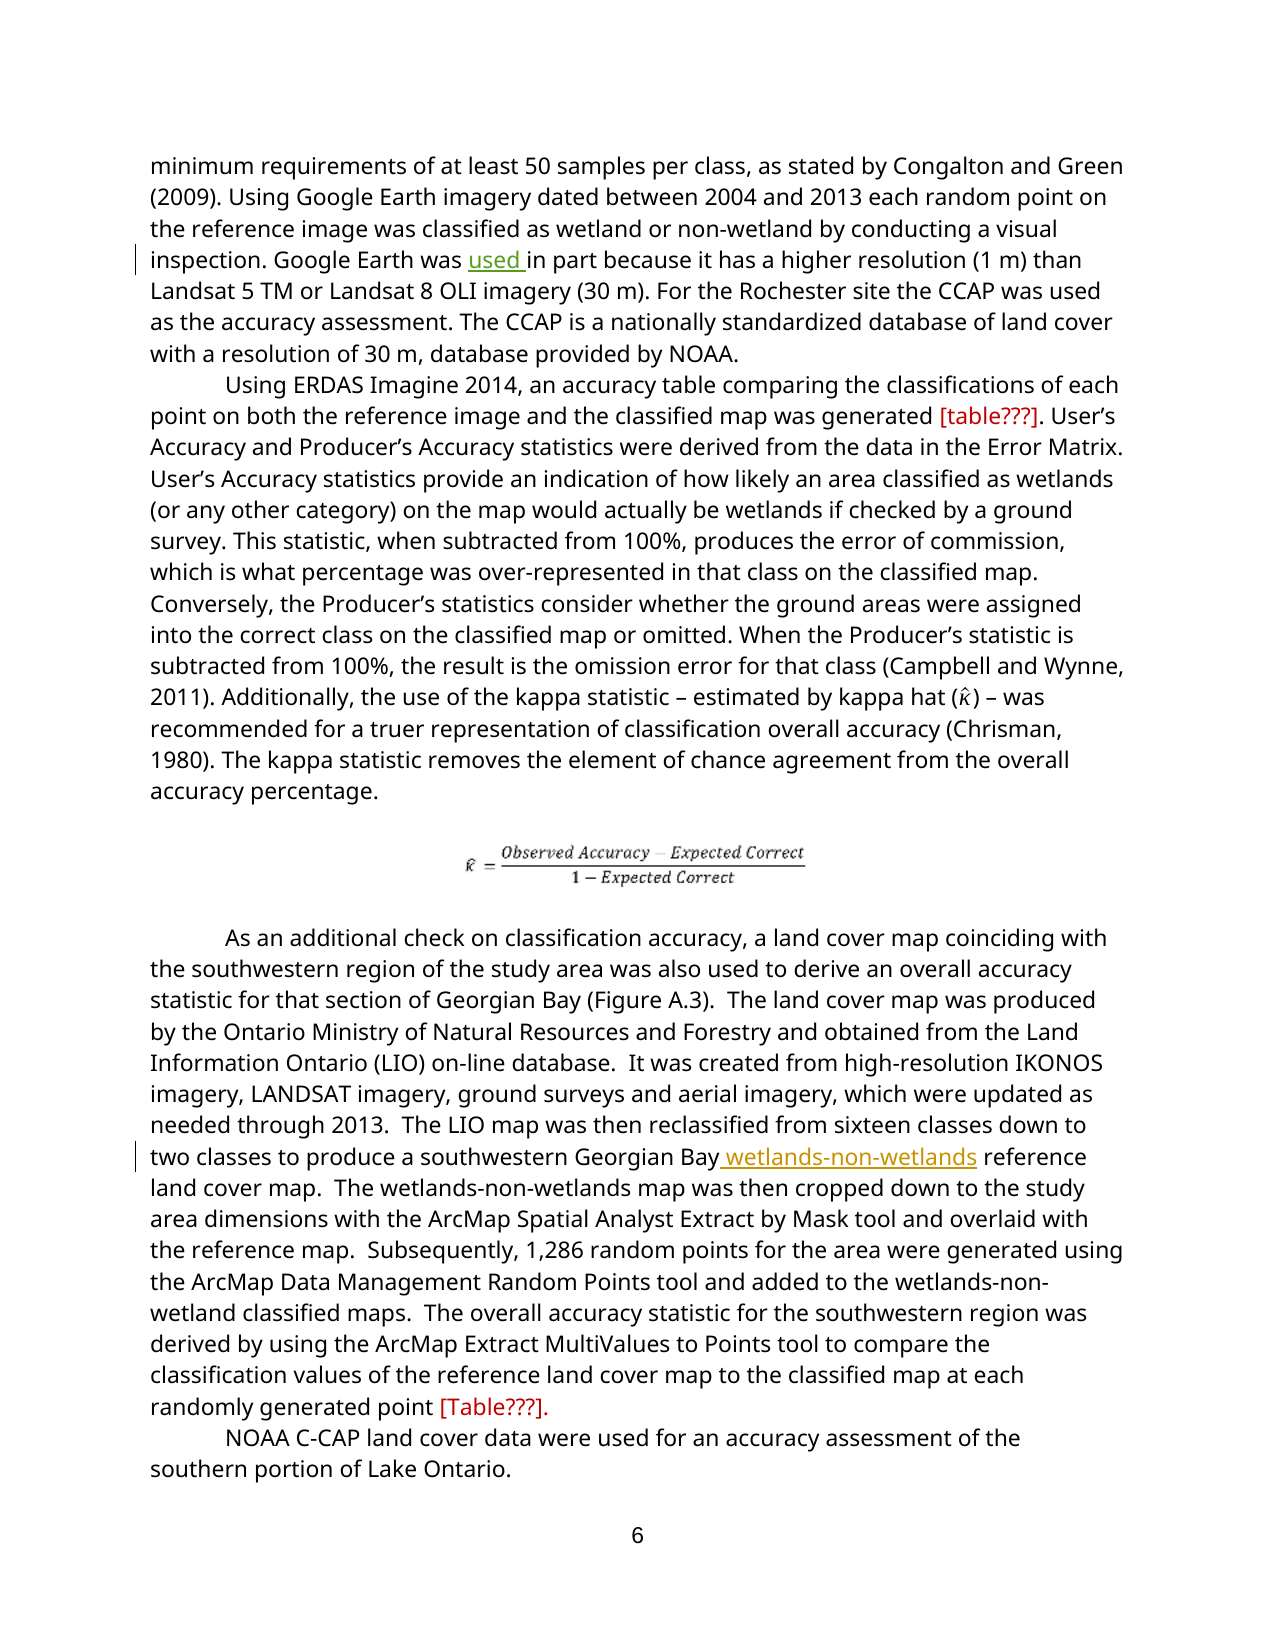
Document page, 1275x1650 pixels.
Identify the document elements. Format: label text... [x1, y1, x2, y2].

text As an additional check on classification accuracy, a land cover map coinciding with the southwestern region of the study area was also used to derive an overall accuracy statistic for that section of Georgian Bay (Figure A.3). The land cover map was produced by the Ontario Ministry of Natural Resources and Forestry and obtained from the Land Information Ontario (LIO) on-line database. It was created from high-resolution IKONOS imagery, LANDSAT imagery, ground surveys and aerial imagery, which were updated as needed through 2013. The LIO map was then reclassified from sixteen classes down to two classes to produce a southwestern Georgian Bay reference land cover map. The wetlands-non-wetlands map was then cropped down to the study area dimensions with the ArcMap Spatial Analyst Extract by Mask tool and overlaid with the reference map. Subsequently, 1,286 random points for the area were generated using the ArcMap Data Management Random Points tool and added to the wetlands-non-wetland classified maps. The overall accuracy statistic for the southwestern region was derived by using the ArcMap Extract MultiValues to Points tool to compare the classification values of the reference land cover map to the classified map at each randomly generated point [Table???]. [150, 922, 1125, 1422]
picture [455, 837, 820, 898]
text Using ERDAS Imagine 2014, an accuracy table comparing the classifications of each point on both the reference image and the classified map was generated [table???]. User’s Accuracy and Producer’s Accuracy statistics were derived from the data in the Error Matrix. User’s Accuracy statistics provide an indication of how likely an area classified as wetlands (or any other category) on the map would actually be wetlands if checked by a ground survey. This statistic, when subtracted from 100%, produces the error of commission, which is what percentage was over-represented in that class on the classified map. Conversely, the Producer’s statistics consider whether the ground areas were assigned into the correct class on the classified map or omitted. When the Producer’s statistic is subtracted from 100%, the result is the omission error for that class (Campbell and Wynne, 2011). Additionally, the use of the kappa statistic – estimated by kappa hat () – was recommended for a truer representation of classification overall accuracy (Chrisman, 1980). The kappa statistic removes the element of chance agreement from the overall accuracy percentage. [150, 369, 1125, 806]
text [150, 150, 1125, 369]
text NOAA C-CAP land cover data were used for an accuracy assessment of the southern portion of Lake Ontario. [150, 1422, 1125, 1484]
